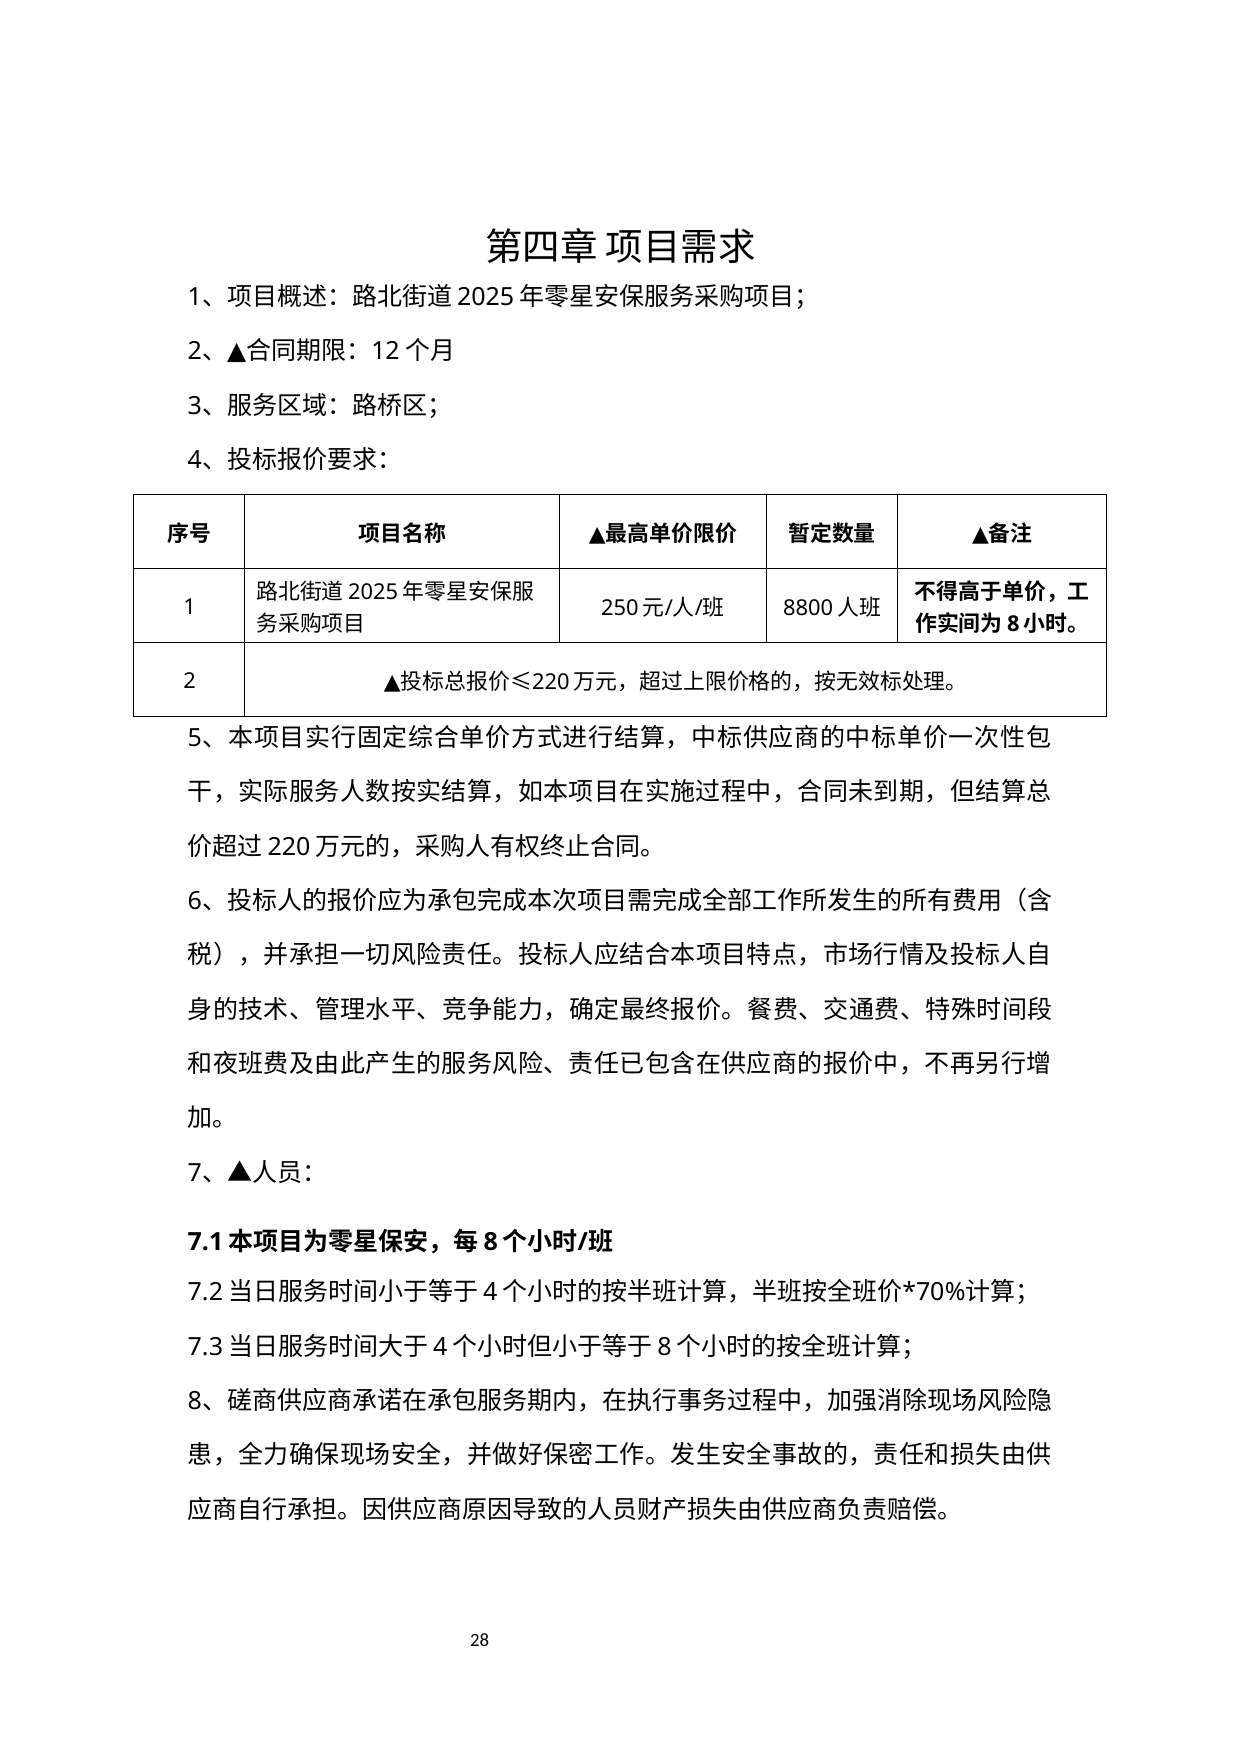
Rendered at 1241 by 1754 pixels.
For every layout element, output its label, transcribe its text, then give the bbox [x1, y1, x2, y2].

subtitle 项目需求 [187, 211, 1053, 276]
list 服务区域：路桥区； [187, 385, 1053, 421]
text 7.3当日服务时间大于4个小时但小于等于8个小时的按全班计算； [187, 1326, 1053, 1362]
table_header 序号 [134, 495, 244, 568]
text 7、▲人员： [187, 1152, 1053, 1188]
list ▲合同期限：12个月 [187, 331, 1053, 367]
table_cell 250元/人/班 [560, 569, 766, 642]
table_header 项目名称 [245, 495, 559, 568]
list 5、本项目实行固定综合单价方式进行结算，中标供应商的中标单价一次性包干，实际服务人数按实结算，如本项目在实施过程中，合同未到期，但结算总价超过220万元的，采购人有权终止合同。 [187, 717, 1053, 862]
list 项目概述：路北街道2025年零星安保服务采购项目； [187, 276, 1053, 313]
table_cell 2 [134, 643, 244, 716]
table_cell 8800人班 [767, 569, 897, 642]
table_header ▲备注 [898, 495, 1106, 568]
table_cell 1 [134, 569, 244, 642]
text 6、投标人的报价应为承包完成本次项目需完成全部工作所发生的所有费用（含税），并承担一切风险责任。投标人应结合本项目特点，市场行情及投标人自身的技术、管理水平、竞争能力，确定最终报价。餐费、交通费、特殊时间段和夜班费及由此产生的服务风险、责任已包含在供应商的报价中，不再另行增加。 [187, 880, 1053, 1134]
text 7.2当日服务时间小于等于4个小时的按半班计算，半班按全班价*70%计算； [187, 1272, 1053, 1308]
table_header 暂定数量 [767, 495, 897, 568]
text 8、磋商供应商承诺在承包服务期内，在执行事务过程中，加强消除现场风险隐患，全力确保现场安全，并做好保密工作。发生安全事故的，责任和损失由供应商自行承担。因供应商原因导致的人员财产损失由供应商负责赔偿。 [187, 1380, 1053, 1525]
table_cell 路北街道2025年零星安保服务采购项目 [245, 569, 559, 642]
list 投标报价要求： [187, 439, 1053, 476]
table_header ▲最高单价限价 [560, 495, 766, 568]
title 7.1本项目为零星保安，每8个小时/班 [187, 1207, 1053, 1272]
table_cell 不得高于单价，工作实间为8小时。 [898, 569, 1106, 642]
table_cell ▲投标总报价≤220万元，超过上限价格的，按无效标处理。 [245, 643, 1106, 716]
